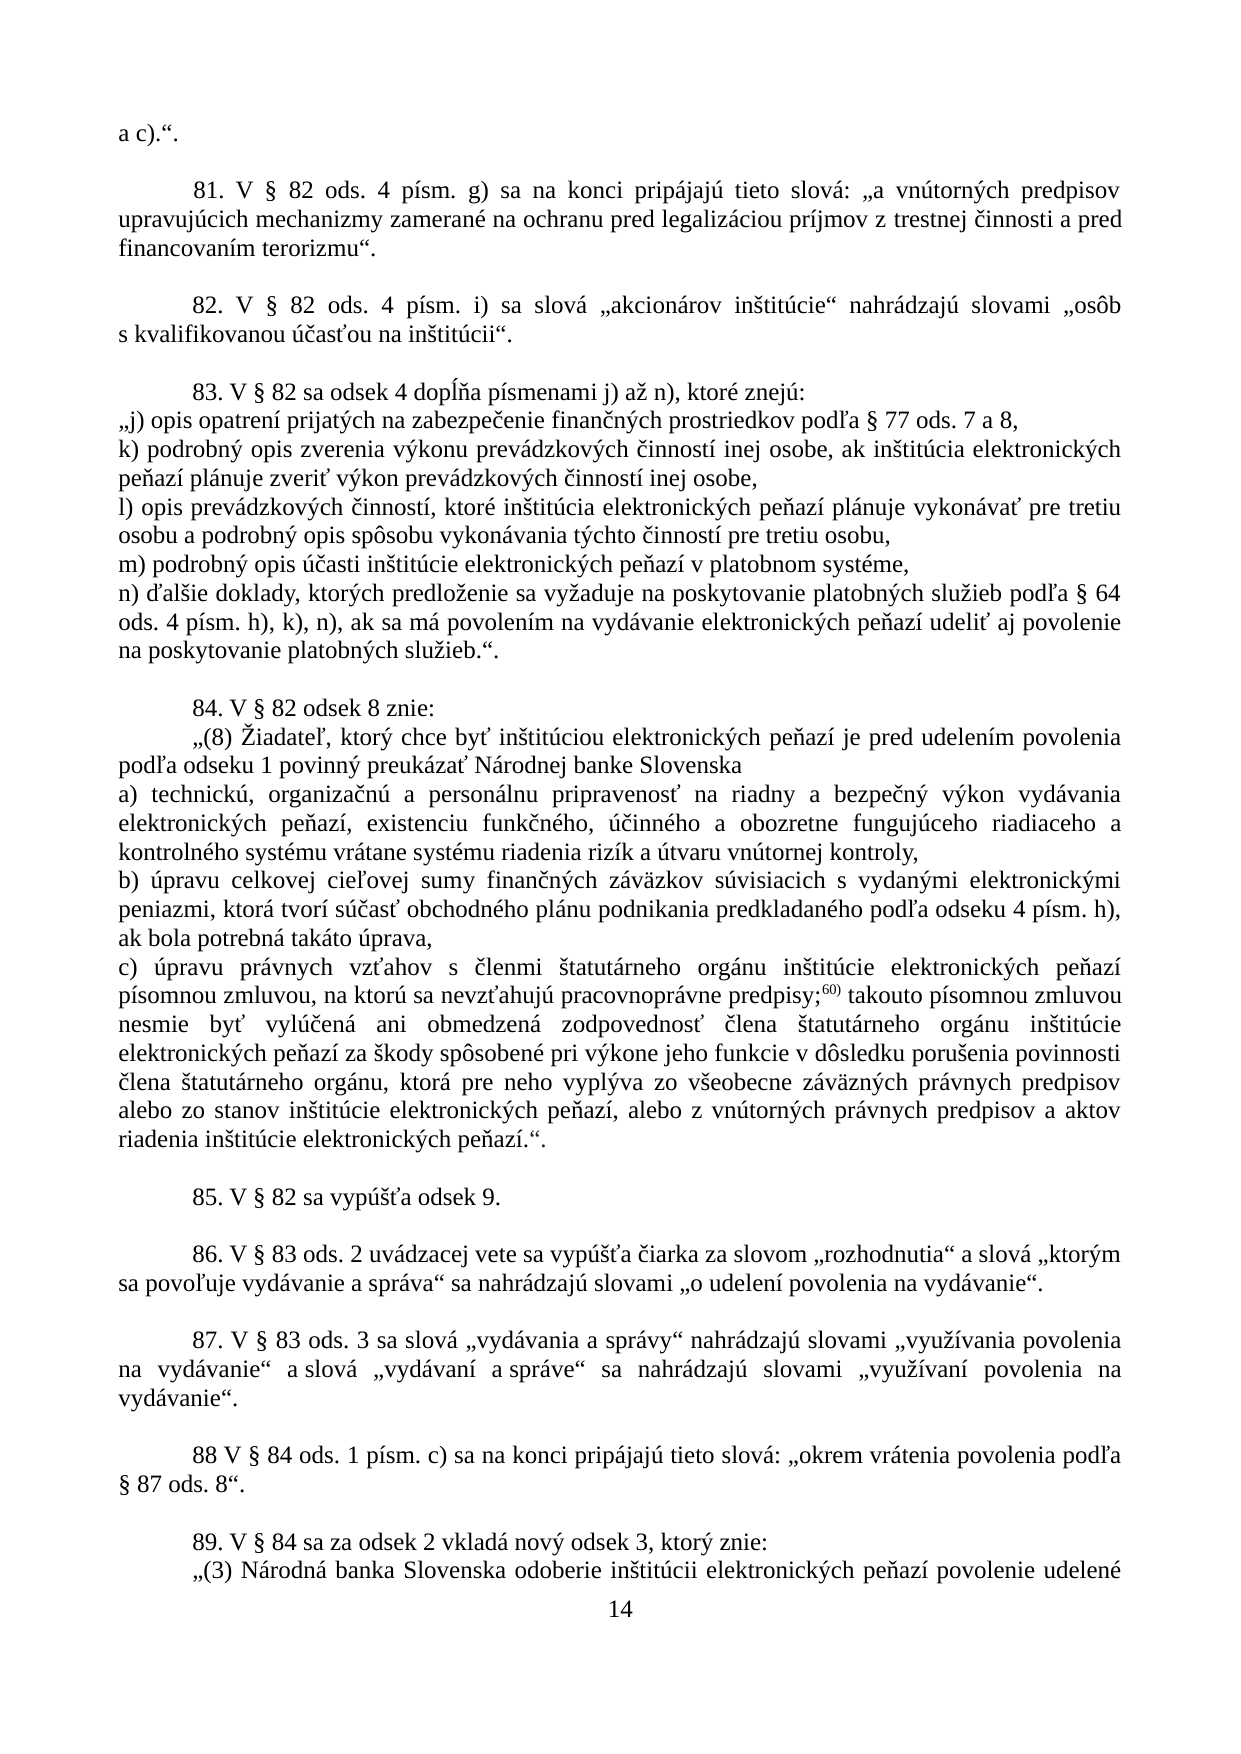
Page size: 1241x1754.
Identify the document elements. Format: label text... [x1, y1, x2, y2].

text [118, 118, 1122, 147]
text „j) opis opatrení prijatých na zabezpečenie finančných prostriedkov podľa § 77 ods. 7 a 8, [118, 406, 1122, 434]
text 85. V § 82 sa vypúšťa odsek 9. [118, 1182, 1122, 1211]
text n) ďalšie doklady, ktorých predloženie sa vyžaduje na poskytovanie platobných služieb podľa § 64 ods. 4 písm. h), k), n), ak sa má povolením na vydávanie elektronických peňazí udeliť aj povolenie na poskytovanie platobných služieb.“. [118, 578, 1122, 664]
text 82. V § 82 ods. 4 písm. i) sa slová „akcionárov inštitúcie“ nahrádzajú slovami „osôb s kvalifikovanou účasťou na inštitúcii“. [118, 291, 1122, 348]
text k) podrobný opis zverenia výkonu prevádzkových činností inej osobe, ak inštitúcia elektronických peňazí plánuje zveriť výkon prevádzkových činností inej osobe, [118, 434, 1122, 492]
text 84. V § 82 odsek 8 znie: [118, 693, 1122, 722]
text 87. V § 83 ods. 3 sa slová „vydávania a správy“ nahrádzajú slovami „využívania povolenia na vydávanie“ a slová „vydávaní a správe“ sa nahrádzajú slovami „využívaní povolenia na vydávanie“. [118, 1326, 1122, 1412]
text l) opis prevádzkových činností, ktoré inštitúcia elektronických peňazí plánuje vykonávať pre tretiu osobu a podrobný opis spôsobu vykonávania týchto činností pre tretiu osobu, [118, 492, 1122, 549]
text m) podrobný opis účasti inštitúcie elektronických peňazí v platobnom systéme, [118, 549, 1122, 578]
text b) úpravu celkovej cieľovej sumy finančných záväzkov súvisiacich s vydanými elektronickými peniazmi, ktorá tvorí súčasť obchodného plánu podnikania predkladaného podľa odseku 4 písm. h), ak bola potrebná takáto úprava, [118, 866, 1122, 952]
text 89. V § 84 sa za odsek 2 vkladá nový odsek 3, ktorý znie: [118, 1527, 1122, 1556]
text 88 V § 84 ods. 1 písm. c) sa na konci pripájajú tieto slová: „okrem vrátenia povolenia podľa § 87 ods. 8“. [118, 1441, 1122, 1498]
text 81. V § 82 ods. 4 písm. g) sa na konci pripájajú tieto slová: „a vnútorných predpisov upravujúcich mechanizmy zamerané na ochranu pred legalizáciou príjmov z trestnej činnosti a pred financovaním terorizmu“. [118, 176, 1122, 262]
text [118, 1556, 1122, 1584]
text „(8) Žiadateľ, ktorý chce byť inštitúciou elektronických peňazí je pred udelením povolenia podľa odseku 1 povinný preukázať Národnej banke Slovenska [118, 722, 1122, 779]
text c) úpravu právnych vzťahov s členmi štatutárneho orgánu inštitúcie elektronických peňazí písomnou zmluvou, na ktorú sa nevzťahujú pracovnoprávne predpisy;60) takouto písomnou zmluvou nesmie byť vylúčená ani obmedzená zodpovednosť člena štatutárneho orgánu inštitúcie elektronických peňazí za škody spôsobené pri výkone jeho funkcie v dôsledku porušenia povinnosti člena štatutárneho orgánu, ktorá pre neho vyplýva zo všeobecne záväzných právnych predpisov alebo zo stanov inštitúcie elektronických peňazí, alebo z vnútorných právnych predpisov a aktov riadenia inštitúcie elektronických peňazí.“. [118, 952, 1122, 1153]
text 86. V § 83 ods. 2 uvádzacej vete sa vypúšťa čiarka za slovom „rozhodnutia“ a slová „ktorým sa povoľuje vydávanie a správa“ sa nahrádzajú slovami „o udelení povolenia na vydávanie“. [118, 1239, 1122, 1297]
text 83. V § 82 sa odsek 4 dopĺňa písmenami j) až n), ktoré znejú: [118, 377, 1122, 406]
text a) technickú, organizačnú a personálnu pripravenosť na riadny a bezpečný výkon vydávania elektronických peňazí, existenciu funkčného, účinného a obozretne fungujúceho riadiaceho a kontrolného systému vrátane systému riadenia rizík a útvaru vnútornej kontroly, [118, 779, 1122, 866]
